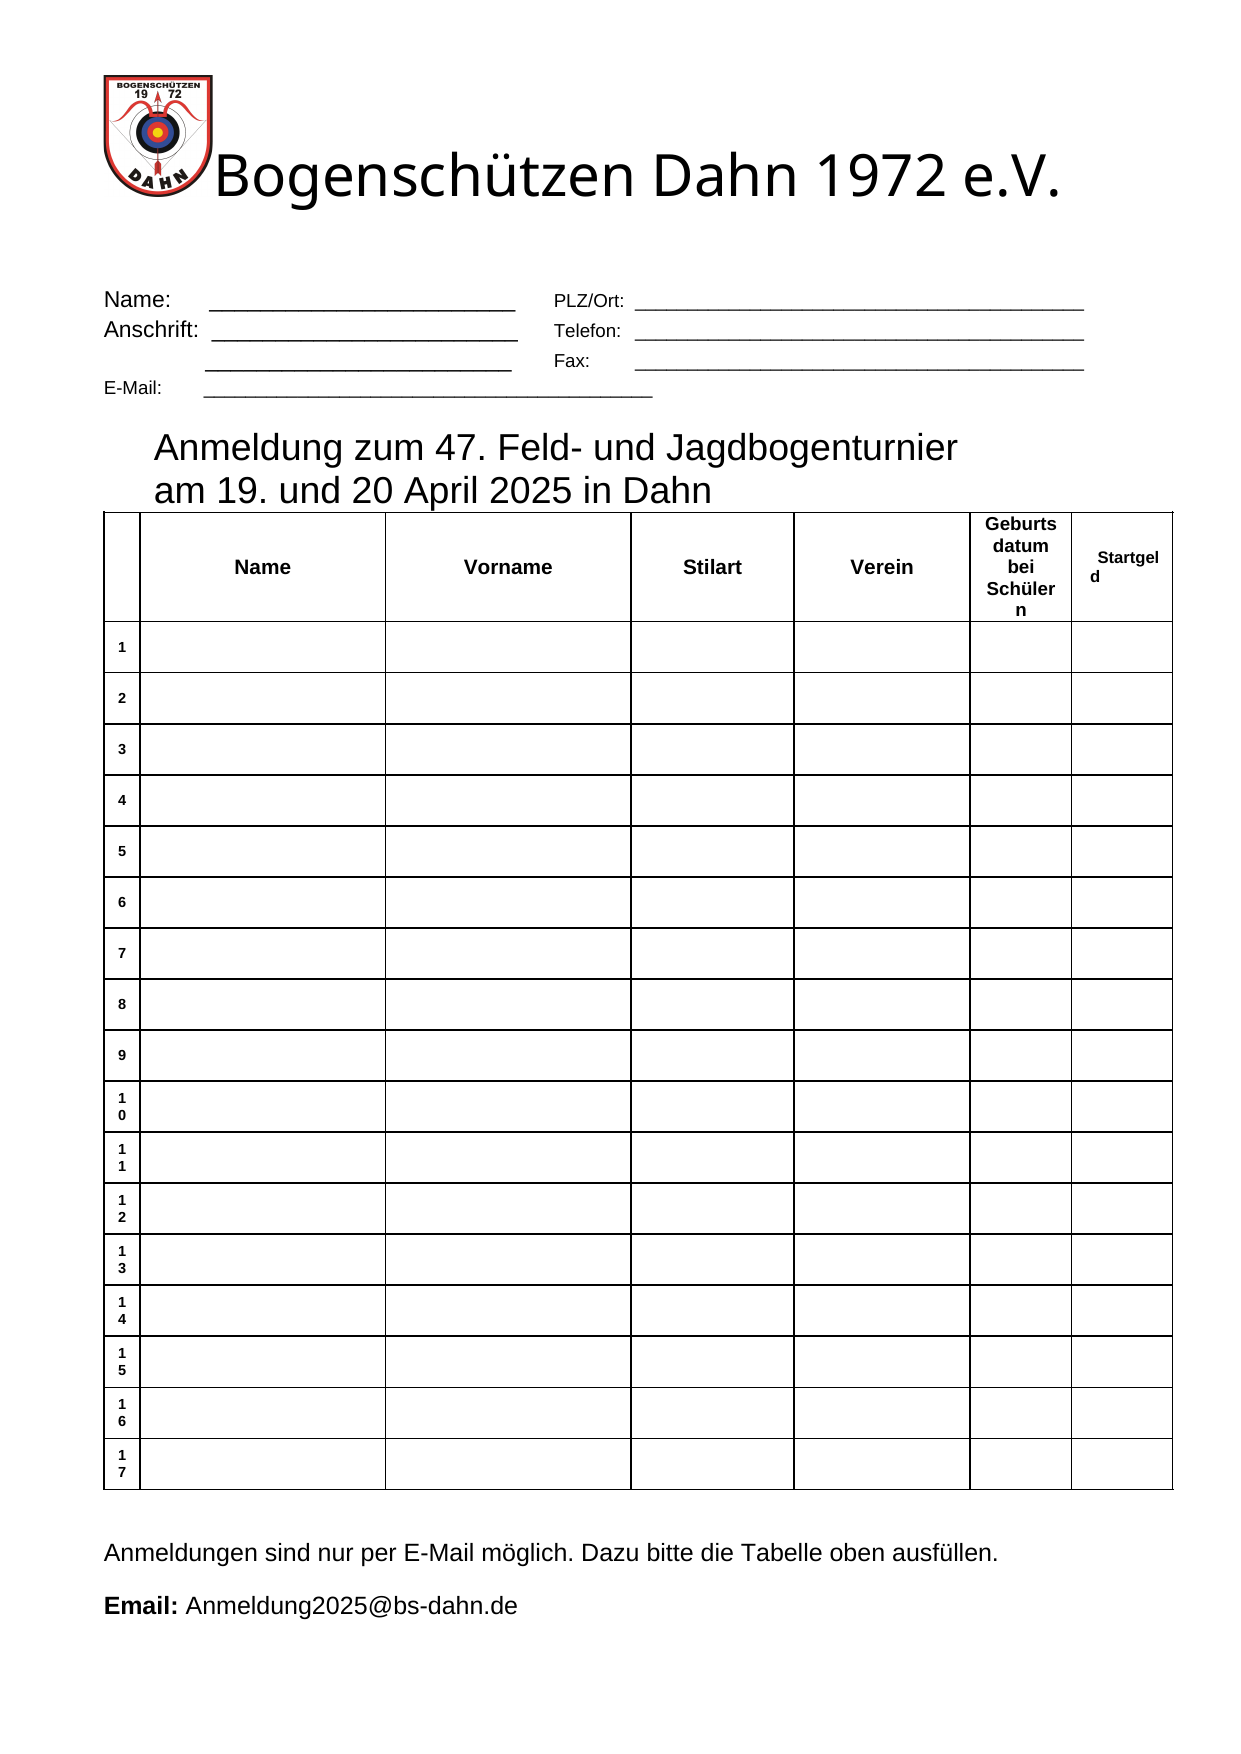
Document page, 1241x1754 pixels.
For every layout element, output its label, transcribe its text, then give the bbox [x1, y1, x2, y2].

table_cell [971, 1337, 1071, 1386]
table_cell [795, 1286, 969, 1335]
text Name: ________________________ PLZ/Ort: ___________________________________________ [103, 286, 1167, 312]
table_cell 8 [105, 980, 139, 1029]
table_cell [795, 1439, 969, 1488]
table_cell 15 [105, 1337, 139, 1386]
table_cell [1072, 1235, 1172, 1284]
table_cell [386, 1388, 630, 1437]
table_cell [386, 1439, 630, 1488]
table_cell [1072, 1133, 1172, 1182]
table_cell [632, 929, 793, 978]
table_cell [386, 725, 630, 774]
table_cell [632, 1337, 793, 1386]
table_cell [386, 1184, 630, 1233]
table_cell [386, 1031, 630, 1080]
table_cell [795, 1337, 969, 1386]
table_cell [632, 980, 793, 1029]
text am 19. und 20 April 2025 in Dahn [103, 468, 1167, 511]
table_cell [1072, 1184, 1172, 1233]
table_cell [386, 1286, 630, 1335]
table_cell 10 [105, 1082, 139, 1131]
table_cell [141, 1133, 385, 1182]
table_cell [386, 1082, 630, 1131]
table_cell 6 [105, 878, 139, 927]
table_cell [1072, 827, 1172, 876]
table_cell [632, 1388, 793, 1437]
table_header [105, 513, 139, 621]
table_cell [795, 827, 969, 876]
table_cell [141, 929, 385, 978]
table_cell [1072, 776, 1172, 825]
table_cell [386, 673, 630, 723]
text ________________________ Fax: ___________________________________________ [103, 346, 1167, 373]
table_cell [1072, 673, 1172, 723]
table_cell [632, 1031, 793, 1080]
table_cell [1072, 725, 1172, 774]
table_header Verein [795, 513, 969, 621]
table_header Vorname [386, 513, 630, 621]
table_header Name [141, 513, 385, 621]
table_header Stilart [632, 513, 793, 621]
table_cell [141, 827, 385, 876]
table_cell 3 [105, 725, 139, 774]
table_cell [386, 878, 630, 927]
table_cell 5 [105, 827, 139, 876]
table_cell [386, 980, 630, 1029]
table_cell [386, 1337, 630, 1386]
table_cell [795, 1031, 969, 1080]
table_cell [971, 1031, 1071, 1080]
table_cell [386, 827, 630, 876]
table_cell [795, 622, 969, 672]
table_cell [141, 776, 385, 825]
text Email: Anmeldung2025@bs-dahn.de [103, 1591, 1167, 1619]
table_cell 7 [105, 929, 139, 978]
table_cell [795, 1133, 969, 1182]
table_cell [971, 878, 1071, 927]
table_cell 2 [105, 673, 139, 723]
table_cell [141, 1235, 385, 1284]
table_cell [795, 1235, 969, 1284]
table_cell [386, 929, 630, 978]
table_cell [632, 1286, 793, 1335]
table_cell [141, 1184, 385, 1233]
table_cell [386, 776, 630, 825]
table_cell [141, 1388, 385, 1437]
table_cell [1072, 1082, 1172, 1131]
table_cell [795, 1184, 969, 1233]
table_cell [632, 1439, 793, 1488]
table_cell [971, 673, 1071, 723]
table_cell [971, 980, 1071, 1029]
table_cell [141, 980, 385, 1029]
table_cell 16 [105, 1388, 139, 1437]
table_cell [141, 1439, 385, 1488]
table_cell [795, 878, 969, 927]
table_cell [971, 1184, 1071, 1233]
table_cell 17 [105, 1439, 139, 1488]
table_cell [141, 1337, 385, 1386]
text Anmeldung zum 47. Feld- und Jagdbogenturnier [103, 425, 1167, 468]
table_cell [632, 1235, 793, 1284]
table_cell [1072, 1286, 1172, 1335]
table_cell [1072, 878, 1172, 927]
table_cell [1072, 1439, 1172, 1488]
table_cell [1072, 980, 1172, 1029]
table_cell [795, 725, 969, 774]
table_cell [1072, 1337, 1172, 1386]
text E-Mail: ___________________________________________ [103, 376, 1167, 398]
table_cell [795, 980, 969, 1029]
table_cell [1072, 1031, 1172, 1080]
table_header Startgeld [1072, 513, 1172, 621]
table_cell [795, 1082, 969, 1131]
text Anschrift: ________________________ Telefon: ___________________________________________ [103, 316, 1167, 342]
table_cell [971, 1388, 1071, 1437]
table_cell [141, 1286, 385, 1335]
table_cell 4 [105, 776, 139, 825]
table_cell [632, 1133, 793, 1182]
table_cell [1072, 1388, 1172, 1437]
table_cell [632, 1082, 793, 1131]
table_cell [971, 1133, 1071, 1182]
table_cell [632, 878, 793, 927]
table_cell [632, 827, 793, 876]
table_cell [632, 673, 793, 723]
table_cell [795, 929, 969, 978]
table_cell [141, 622, 385, 672]
table_cell [971, 776, 1071, 825]
table_cell 12 [105, 1184, 139, 1233]
table_cell [971, 929, 1071, 978]
table_cell 9 [105, 1031, 139, 1080]
table_cell [971, 1439, 1071, 1488]
text Anmeldungen sind nur per E-Mail möglich. Dazu bitte die Tabelle oben ausfüllen. [103, 1538, 1167, 1567]
table_cell [141, 725, 385, 774]
table_cell [971, 1235, 1071, 1284]
table_cell [632, 1184, 793, 1233]
table_cell [632, 725, 793, 774]
picture [103, 75, 213, 197]
table_cell [386, 1133, 630, 1182]
table_cell 11 [105, 1133, 139, 1182]
table_cell [971, 1286, 1071, 1335]
table_cell [795, 673, 969, 723]
table_cell 1 [105, 622, 139, 672]
table_cell 14 [105, 1286, 139, 1335]
table_cell [141, 878, 385, 927]
table_cell [971, 1082, 1071, 1131]
table_cell [1072, 929, 1172, 978]
table_cell [632, 622, 793, 672]
table_cell [795, 1388, 969, 1437]
table_header Geburtsdatum bei Schülern [971, 513, 1071, 621]
table_cell [386, 1235, 630, 1284]
table_cell [141, 1031, 385, 1080]
table_cell [632, 776, 793, 825]
table_cell [141, 673, 385, 723]
table_cell [971, 622, 1071, 672]
table_cell [971, 725, 1071, 774]
table_cell [386, 622, 630, 672]
table_cell [1072, 622, 1172, 672]
table_cell [141, 1082, 385, 1131]
table_cell [795, 776, 969, 825]
table_cell [971, 827, 1071, 876]
table_cell 13 [105, 1235, 139, 1284]
